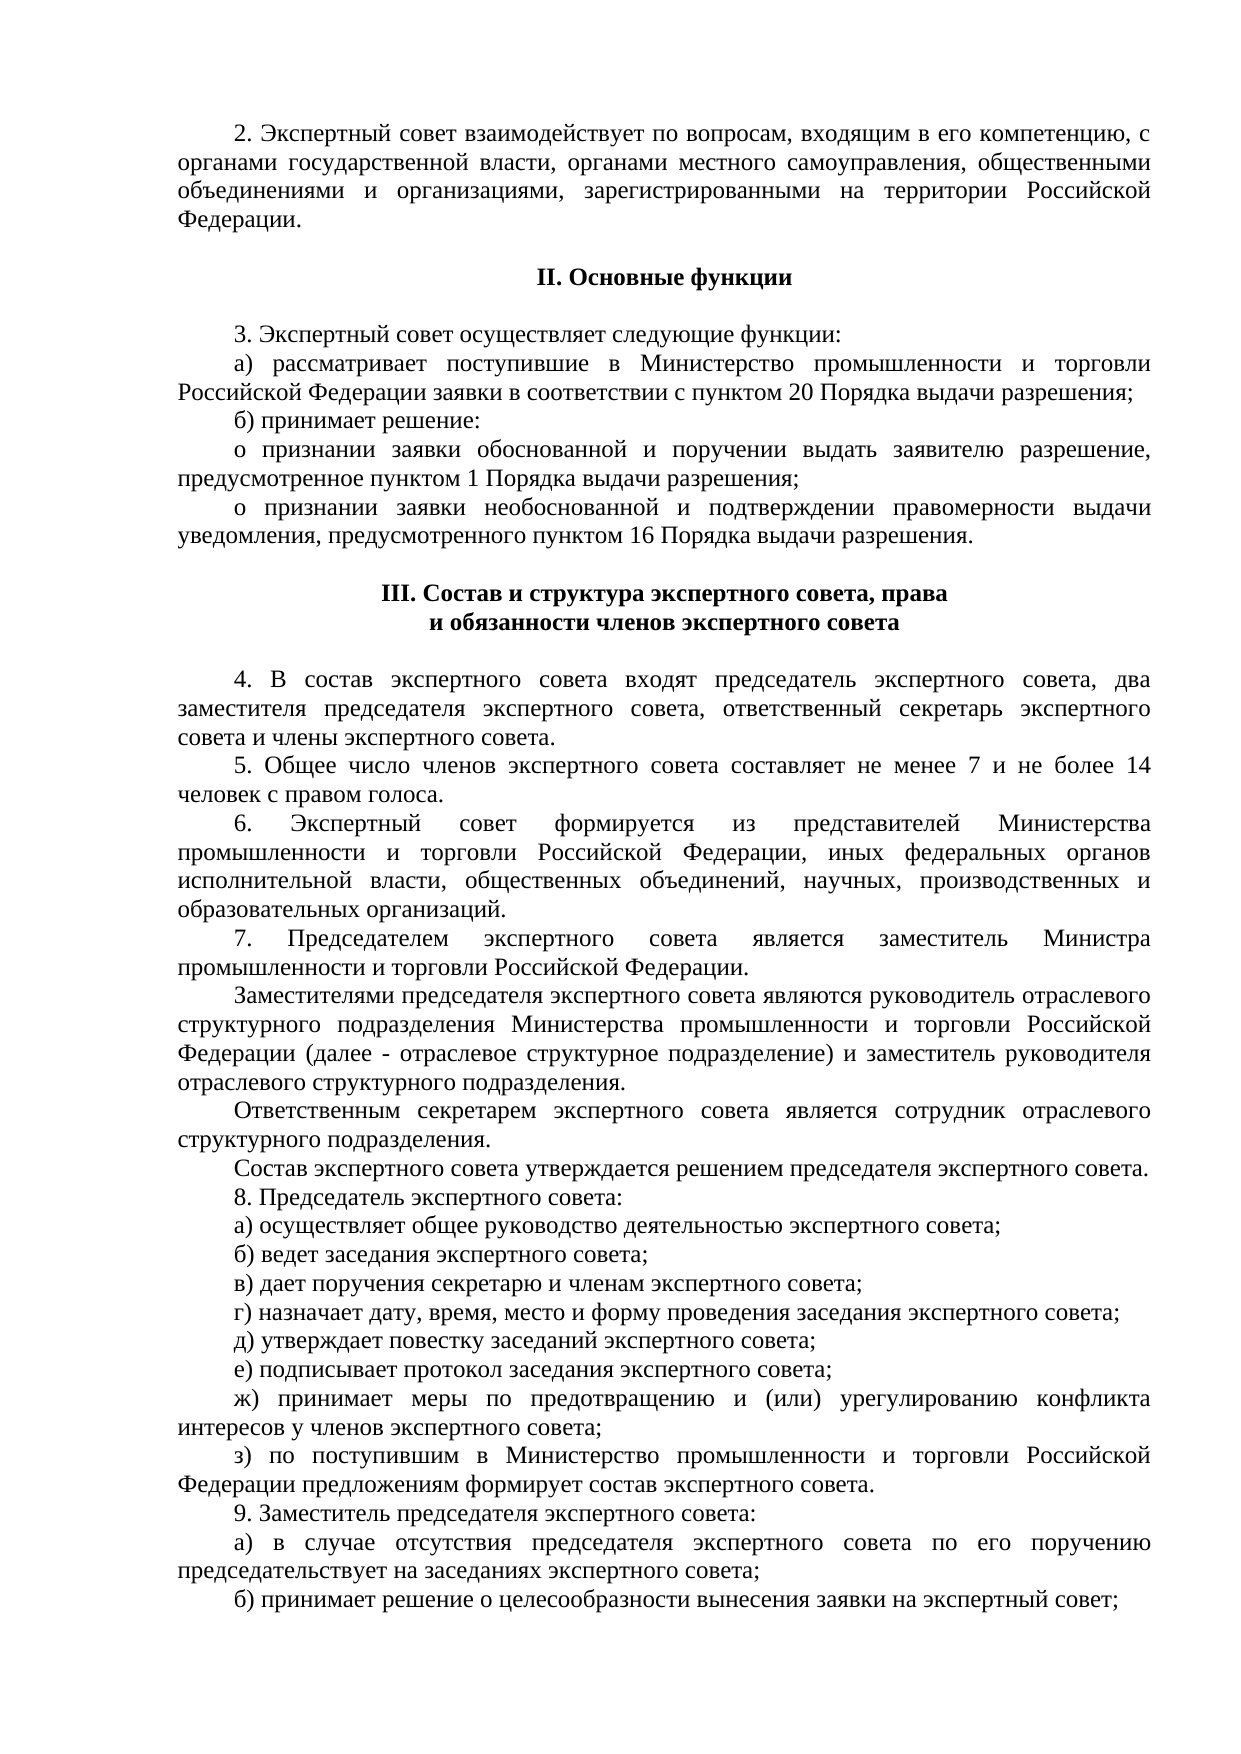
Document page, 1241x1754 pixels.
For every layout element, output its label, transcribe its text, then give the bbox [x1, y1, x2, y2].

title II. Основные функции [177, 262, 1152, 291]
text г) назначает дату, время, место и форму проведения заседания экспертного совета; [177, 1297, 1152, 1326]
text а) осуществляет общее руководство деятельностью экспертного совета; [177, 1211, 1152, 1239]
text е) подписывает протокол заседания экспертного совета; [177, 1354, 1152, 1383]
text Состав экспертного совета утверждается решением председателя экспертного совета. [177, 1153, 1152, 1182]
text о признании заявки необоснованной и подтверждении правомерности выдачи уведомления, предусмотренного пунктом 16 Порядка выдачи разрешения. [177, 492, 1152, 549]
title III. Состав и структура экспертного совета, права [177, 578, 1152, 607]
text 7. Председателем экспертного совета является заместитель Министра промышленности и торговли Российской Федерации. [177, 923, 1152, 981]
text б) принимает решение о целесообразности вынесения заявки на экспертный совет; [177, 1584, 1152, 1613]
text ж) принимает меры по предотвращению и (или) урегулированию конфликта интересов у членов экспертного совета; [177, 1383, 1152, 1441]
title и обязанности членов экспертного совета [177, 607, 1152, 636]
text 3. Экспертный совет осуществляет следующие функции: [177, 319, 1152, 348]
text Ответственным секретарем экспертного совета является сотрудник отраслевого структурного подразделения. [177, 1096, 1152, 1153]
text 4. В состав экспертного совета входят председатель экспертного совета, два заместителя председателя экспертного совета, ответственный секретарь экспертного совета и члены экспертного совета. [177, 664, 1152, 751]
text а) в случае отсутствия председателя экспертного совета по его поручению председательствует на заседаниях экспертного совета; [177, 1527, 1152, 1584]
text 6. Экспертный совет формируется из представителей Министерства промышленности и торговли Российской Федерации, иных федеральных органов исполнительной власти, общественных объединений, научных, производственных и образовательных организаций. [177, 808, 1152, 923]
text о признании заявки обоснованной и поручении выдать заявителю разрешение, предусмотренное пунктом 1 Порядка выдачи разрешения; [177, 434, 1152, 492]
text 9. Заместитель председателя экспертного совета: [177, 1498, 1152, 1527]
text 8. Председатель экспертного совета: [177, 1182, 1152, 1211]
text 5. Общее число членов экспертного совета составляет не менее 7 и не более 14 человек с правом голоса. [177, 751, 1152, 808]
text 2. Экспертный совет взаимодействует по вопросам, входящим в его компетенцию, с органами государственной власти, органами местного самоуправления, общественными объединениями и организациями, зарегистрированными на территории Российской Федерации. [177, 118, 1152, 233]
text д) утверждает повестку заседаний экспертного совета; [177, 1326, 1152, 1354]
text Заместителями председателя экспертного совета являются руководитель отраслевого структурного подразделения Министерства промышленности и торговли Российской Федерации (далее - отраслевое структурное подразделение) и заместитель руководителя отраслевого структурного подразделения. [177, 981, 1152, 1096]
text а) рассматривает поступившие в Министерство промышленности и торговли Российской Федерации заявки в соответствии с пунктом 20 Порядка выдачи разрешения; [177, 348, 1152, 406]
text з) по поступившим в Министерство промышленности и торговли Российской Федерации предложениям формирует состав экспертного совета. [177, 1441, 1152, 1498]
text б) ведет заседания экспертного совета; [177, 1239, 1152, 1268]
text в) дает поручения секретарю и членам экспертного совета; [177, 1268, 1152, 1297]
text б) принимает решение: [177, 406, 1152, 434]
